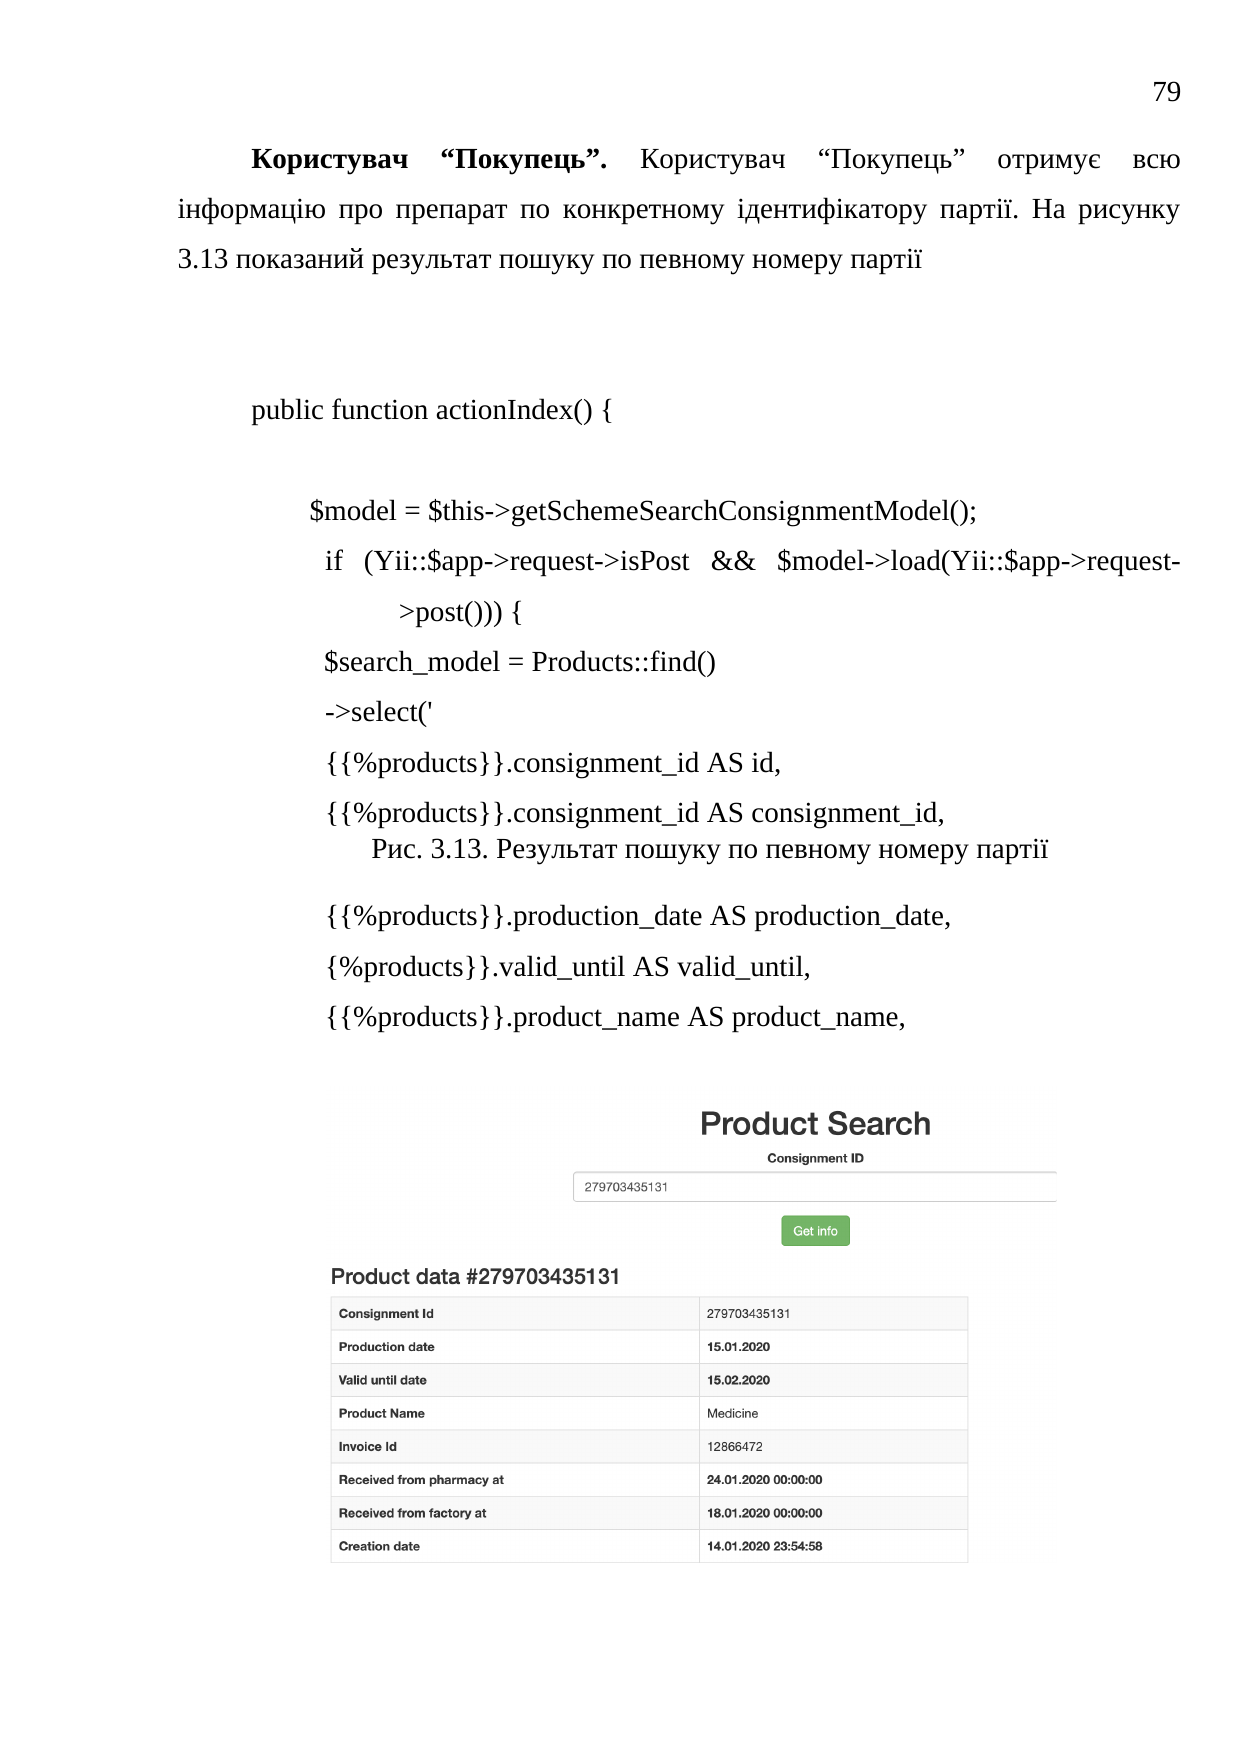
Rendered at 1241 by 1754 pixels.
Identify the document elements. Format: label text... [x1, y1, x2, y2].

text {{%products}}.consignment_id AS consignment_id, [177, 795, 1181, 828]
picture [326, 1086, 1057, 1563]
text Користувач “Покупець”. Користувач “Покупець” отримує всю інформацію про препарат по конкретному ідентифікатору партії. На рисунку 3.13 показаний результат пошуку по певному номеру партії [177, 141, 1181, 275]
text {{%products}}.production_date AS production_date, [177, 845, 1181, 932]
text public function actionIndex() { [177, 392, 1181, 426]
text $model = $this->getSchemeSearchConsignmentModel(); [177, 493, 1181, 527]
text {{%products}}.consignment_id AS id, [177, 745, 1181, 778]
text if (Yii::$app->request->isPost && $model->load(Yii::$app->request- >post())) { [177, 543, 1181, 627]
text {{%products}}.product_name AS product_name, [177, 999, 1181, 1033]
text {%products}}.valid_until AS valid_until, [177, 949, 1181, 982]
text ->select(' [177, 694, 1181, 728]
text $search_model = Products::find() [177, 644, 1181, 678]
